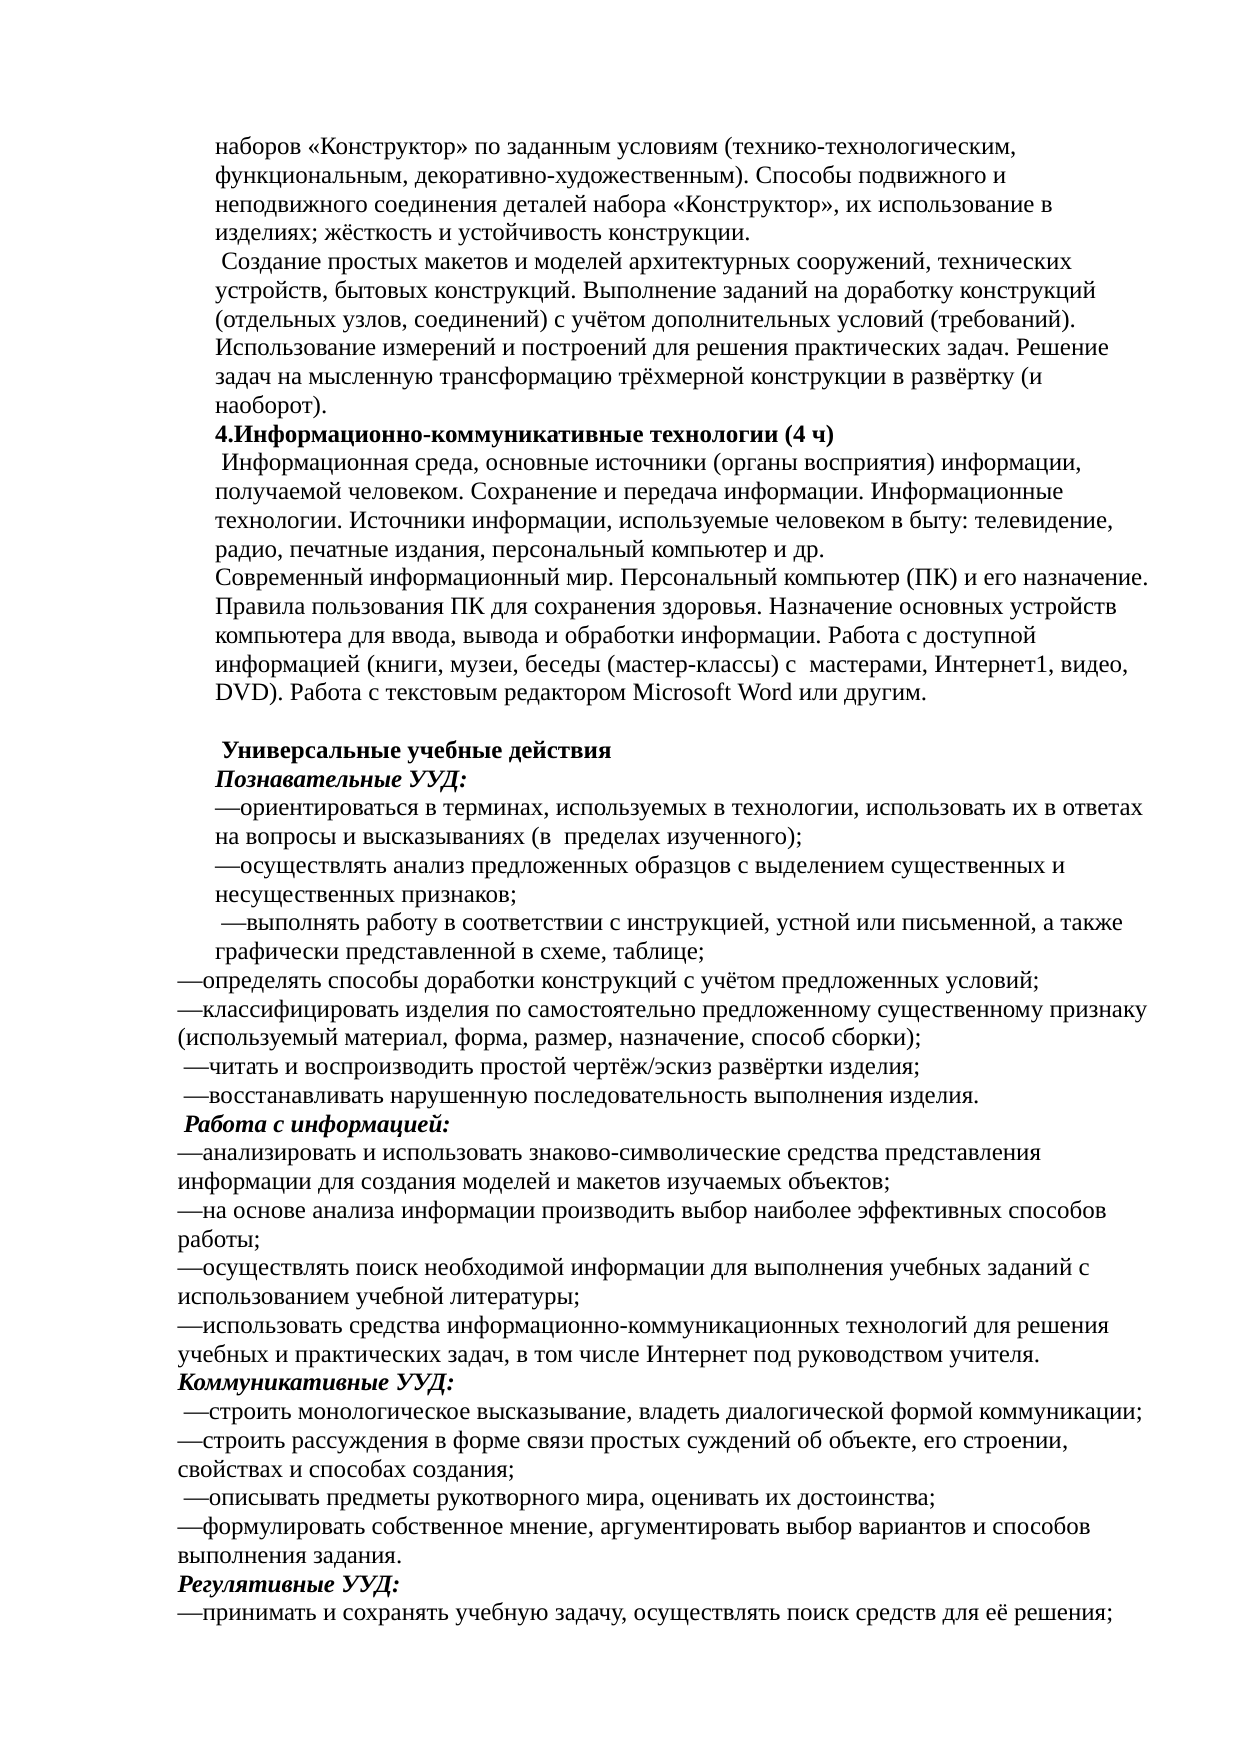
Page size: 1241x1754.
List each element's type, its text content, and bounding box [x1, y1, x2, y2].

text —принимать и сохранять учебную задачу, осуществлять поиск средств для её решения; [177, 1597, 1152, 1626]
text —определять способы доработки конструкций с учётом предложенных условий; [177, 965, 1152, 994]
text Современный информационный мир. Персональный компьютер (ПК) и его назначение. Правила пользования ПК для сохранения здоровья. Назначение основных устройств компьютера для ввода, вывода и обработки информации. Работа с доступной информацией (книги, музеи, беседы (мастер-классы) с мастерами, Интернет1, видео, DVD). Работа с текстовым редактором Microsoft Word или другим. [215, 562, 1152, 706]
text Регулятивные УУД: [177, 1569, 1152, 1597]
text 4.Информационно-коммуникативные технологии (4 ч) [215, 419, 1152, 447]
text —осуществлять анализ предложенных образцов с выделением существенных и несущественных признаков; [215, 850, 1152, 907]
text —выполнять работу в соответствии с инструкцией, устной или письменной, а также графически представленной в схеме, таблице; [215, 907, 1152, 965]
text Информационная среда, основные источники (органы восприятия) информации, получаемой человеком. Сохранение и передача информации. Информационные технологии. Источники информации, используемые человеком в быту: телевидение, радио, печатные издания, персональный компьютер и др. [215, 447, 1152, 562]
text Создание простых макетов и моделей архитектурных сооружений, технических устройств, бытовых конструкций. Выполнение заданий на доработку конструкций (отдельных узлов, соединений) с учётом дополнительных условий (требований). Использование измерений и построений для решения практических задач. Решение задач на мысленную трансформацию трёхмерной конструкции в развёртку (и наоборот). [215, 246, 1152, 419]
text —ориентироваться в терминах, используемых в технологии, использовать их в ответах на вопросы и высказываниях (в пределах изученного); [215, 792, 1152, 850]
text —анализировать и использовать знаково-символические средства представления информации для создания моделей и макетов изучаемых объектов; [177, 1137, 1152, 1195]
text —восстанавливать нарушенную последовательность выполнения изделия. [177, 1080, 1152, 1109]
text Работа с информацией: [177, 1109, 1152, 1137]
text Познавательные УУД: [215, 764, 1152, 792]
text Универсальные учебные действия [215, 735, 1152, 764]
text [215, 131, 1152, 246]
text —использовать средства информационно-коммуникационных технологий для решения учебных и практических задач, в том числе Интернет под руководством учителя. Коммуникативные УУД: [177, 1310, 1152, 1396]
text —формулировать собственное мнение, аргументировать выбор вариантов и способов выполнения задания. [177, 1511, 1152, 1569]
text —осуществлять поиск необходимой информации для выполнения учебных заданий с использованием учебной литературы; [177, 1252, 1152, 1310]
text —на основе анализа информации производить выбор наиболее эффективных способов работы; [177, 1195, 1152, 1252]
text —читать и воспроизводить простой чертёж/эскиз развёртки изделия; [177, 1051, 1152, 1080]
text —классифицировать изделия по самостоятельно предложенному существенному признаку (используемый материал, форма, размер, назначение, способ сборки); [177, 994, 1152, 1051]
text —описывать предметы рукотворного мира, оценивать их достоинства; [177, 1482, 1152, 1511]
text —строить монологическое высказывание, владеть диалогической формой коммуникации; —строить рассуждения в форме связи простых суждений об объекте, его строении, свойствах и способах создания; [177, 1396, 1152, 1482]
